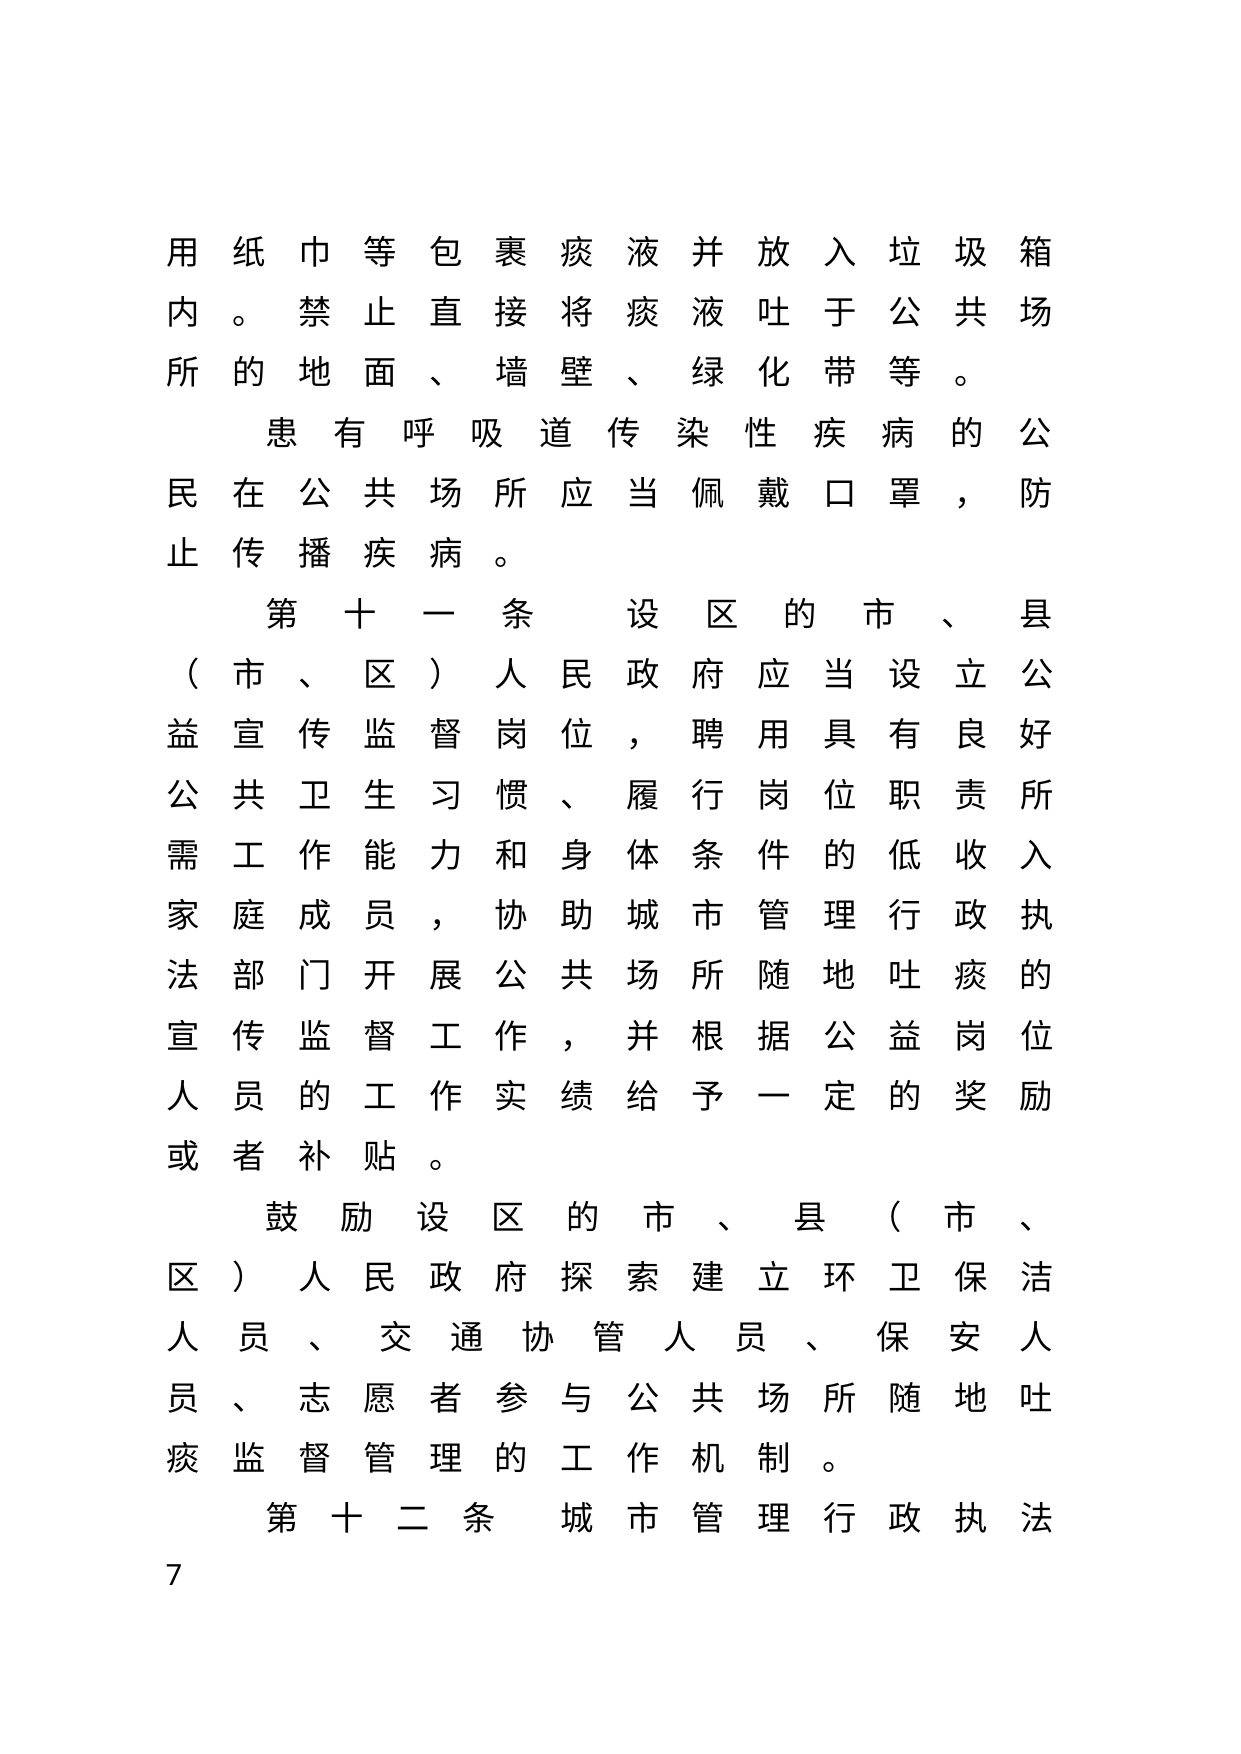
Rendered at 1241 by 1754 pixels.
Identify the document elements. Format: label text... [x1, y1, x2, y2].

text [167, 219, 1085, 400]
text 鼓励设区的市、县（市、区）人民政府探索建立环卫保洁人员、交通协管人员、保安人员、志愿者参与公共场所随地吐痰监督管理的工作机制。 [167, 1184, 1085, 1486]
text 患有呼吸道传染性疾病的公民在公共场所应当佩戴口罩，防止传播疾病。 [167, 400, 1085, 581]
text 第十一条 设区的市、县（市、区）人民政府应当设立公益宣传监督岗位，聘用具有良好公共卫生习惯、履行岗位职责所需工作能力和身体条件的低收入家庭成员，协助城市管理行政执法部门开展公共场所随地吐痰的宣传监督工作，并根据公益岗位人员的工作实绩给予一定的奖励或者补贴。 [167, 581, 1085, 1184]
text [167, 1486, 1085, 1546]
